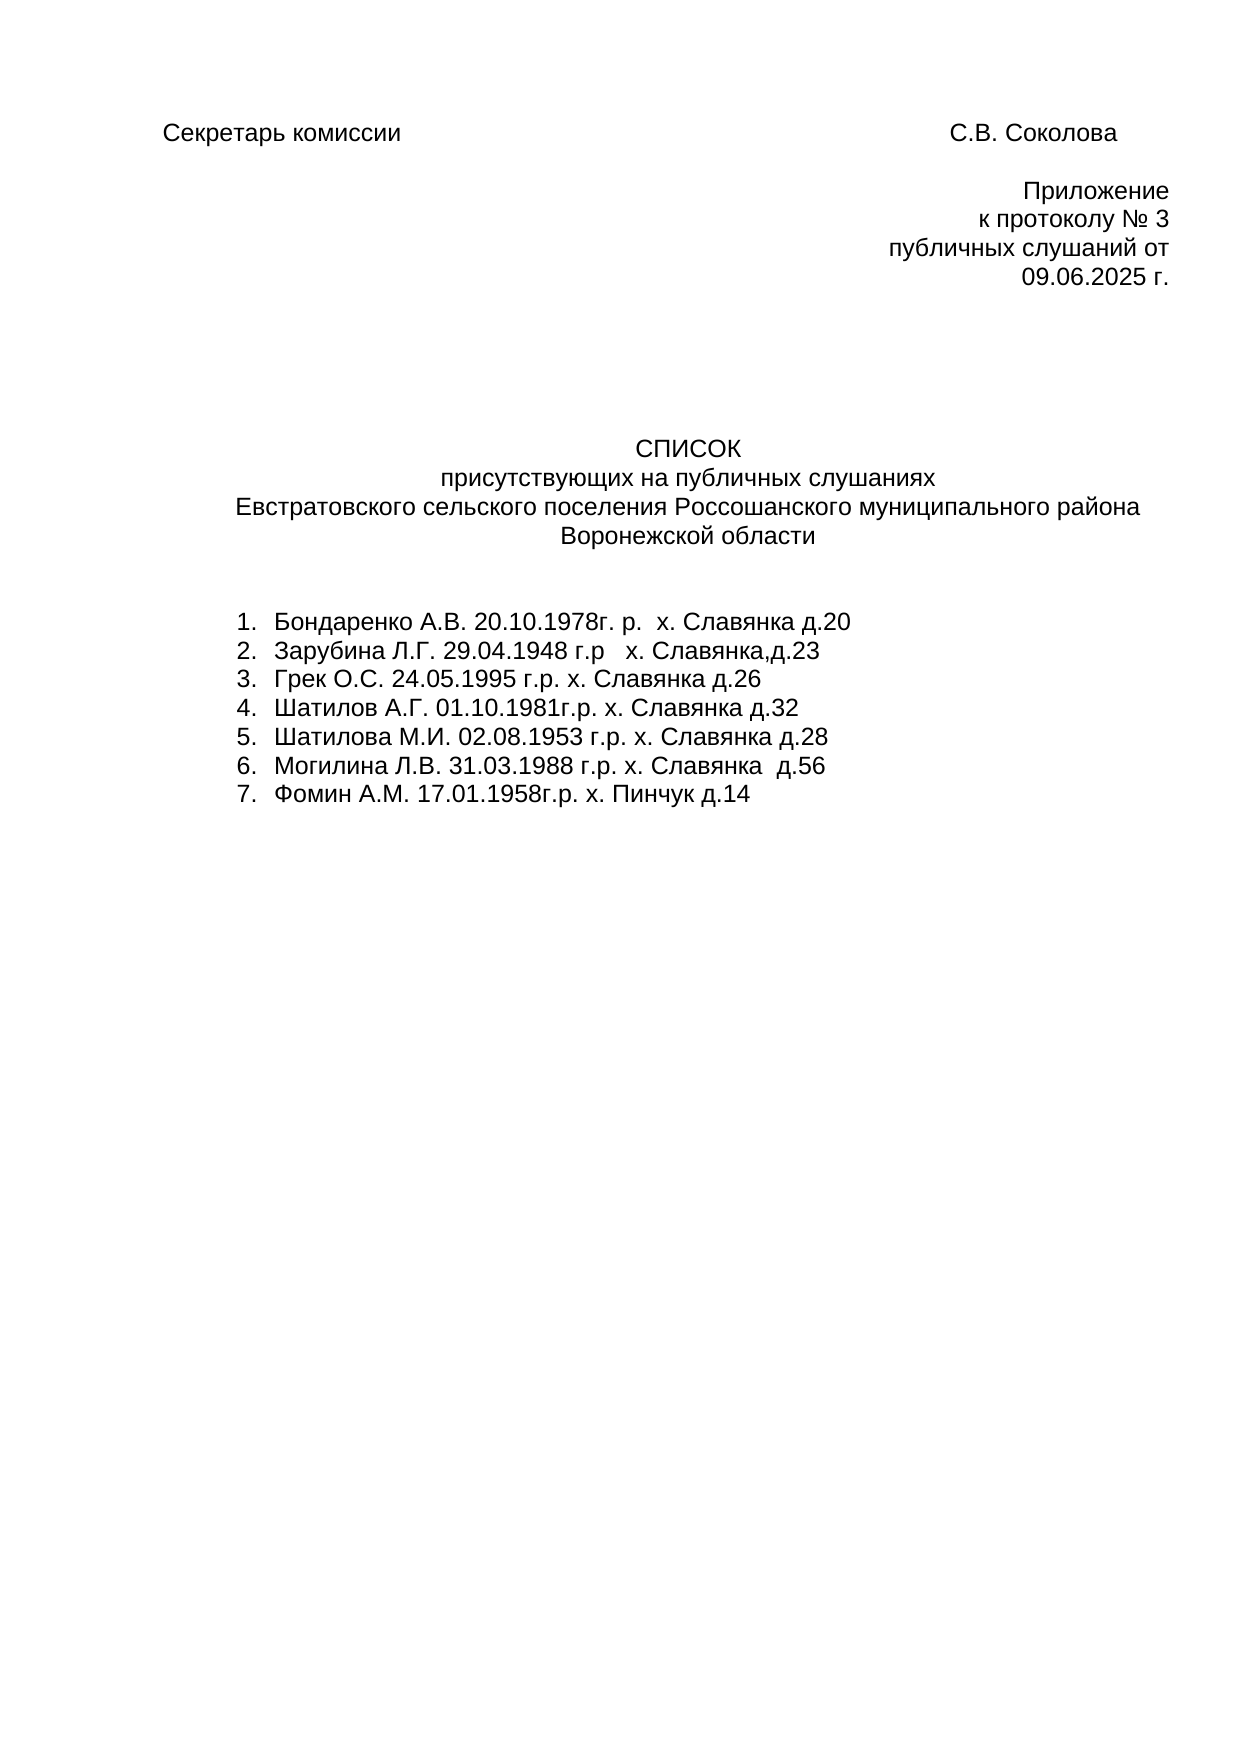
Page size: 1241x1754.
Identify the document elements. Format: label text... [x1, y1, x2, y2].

list Грек О.С. 24.05.1995 г.р. х. Славянка д.26 [236, 664, 1169, 693]
text к протоколу № 3 публичных слушаний от 09.06.2025 г. [856, 204, 1169, 291]
text СПИСОК [207, 434, 1169, 463]
list Шатилов А.Г. 01.10.1981г.р. х. Славянка д.32 [236, 693, 1169, 722]
text Приложение [207, 176, 1169, 204]
list Зарубина Л.Г. 29.04.1948 г.р х. Славянка,д.23 [236, 636, 1169, 664]
list Могилина Л.В. 31.03.1988 г.р. х. Славянка д.56 [236, 751, 1169, 779]
text присутствующих на публичных слушаниях [207, 463, 1169, 492]
list Шатилова М.И. 02.08.1953 г.р. х. Славянка д.28 [236, 722, 1169, 751]
list Бондаренко А.В. 20.10.1978г. р. х. Славянка д.20 [236, 607, 1169, 636]
text Секретарь комиссии С.В. Соколова [162, 118, 1169, 147]
list Фомин А.М. 17.01.1958г.р. х. Пинчук д.14 [236, 779, 1169, 808]
text Евстратовского сельского поселения Россошанского муниципального района Воронежской области [207, 492, 1169, 549]
